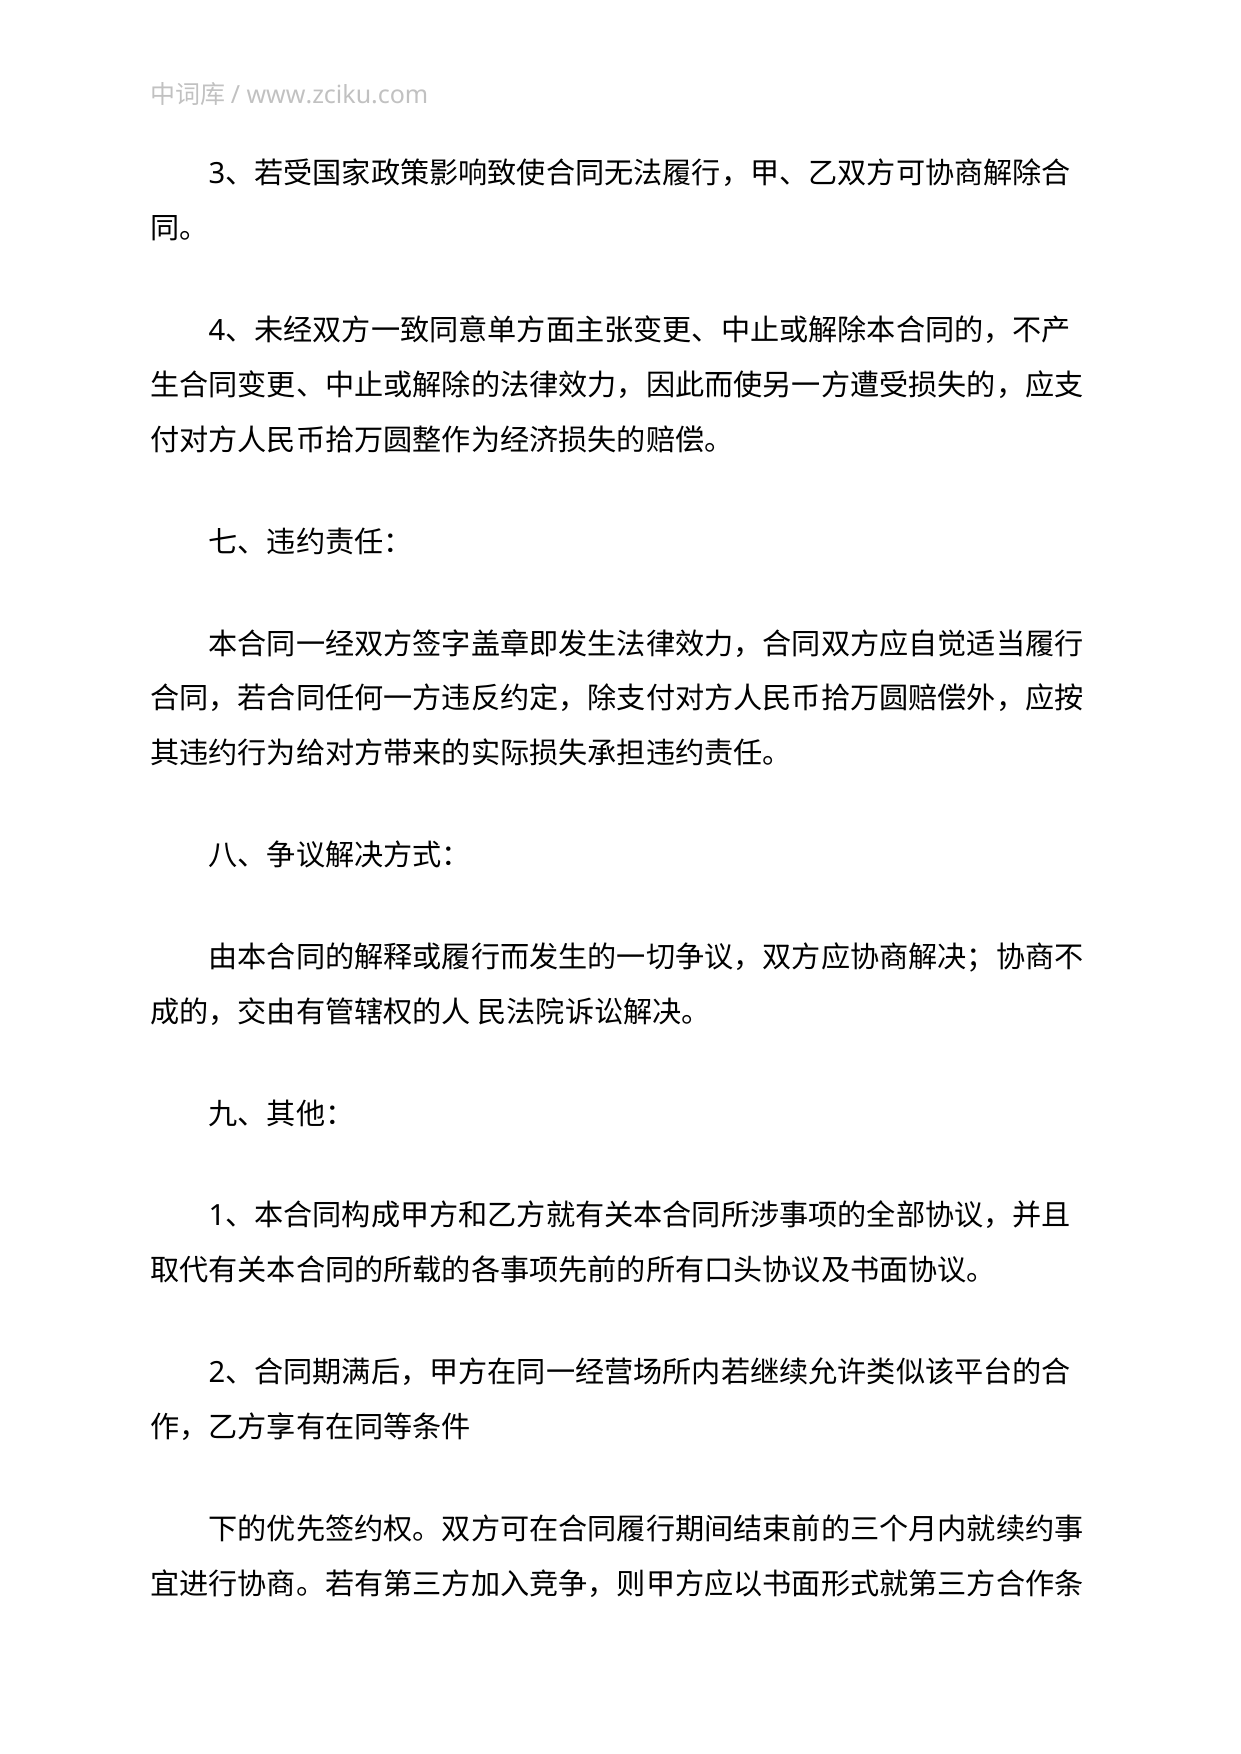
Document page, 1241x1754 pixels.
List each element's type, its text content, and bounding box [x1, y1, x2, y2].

text 由本合同的解释或履行而发生的一切争议，双方应协商解决；协商不成的，交由有管辖权的人 民法院诉讼解决。 [150, 933, 1090, 1031]
text 4、未经双方一致同意单方面主张变更、中止或解除本合同的，不产生合同变更、中止或解除的法律效力，因此而使另一方遭受损失的，应支付对方人民币拾万圆整作为经济损失的赔偿。 [150, 307, 1090, 459]
text 本合同一经双方签字盖章即发生法律效力，合同双方应自觉适当履行合同，若合同任何一方违反约定，除支付对方人民币拾万圆赔偿外，应按其违约行为给对方带来的实际损失承担违约责任。 [150, 620, 1090, 772]
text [150, 1506, 1090, 1603]
text 九、其他： [150, 1090, 1090, 1132]
text 2、合同期满后，甲方在同一经营场所内若继续允许类似该平台的合作，乙方享有在同等条件 [150, 1349, 1090, 1446]
text 八、争议解决方式： [150, 832, 1090, 874]
text 3、若受国家政策影响致使合同无法履行，甲、乙双方可协商解除合同。 [150, 150, 1090, 247]
text 1、本合同构成甲方和乙方就有关本合同所涉事项的全部协议，并且取代有关本合同的所载的各事项先前的所有口头协议及书面协议。 [150, 1192, 1090, 1289]
text 七、违约责任： [150, 518, 1090, 561]
